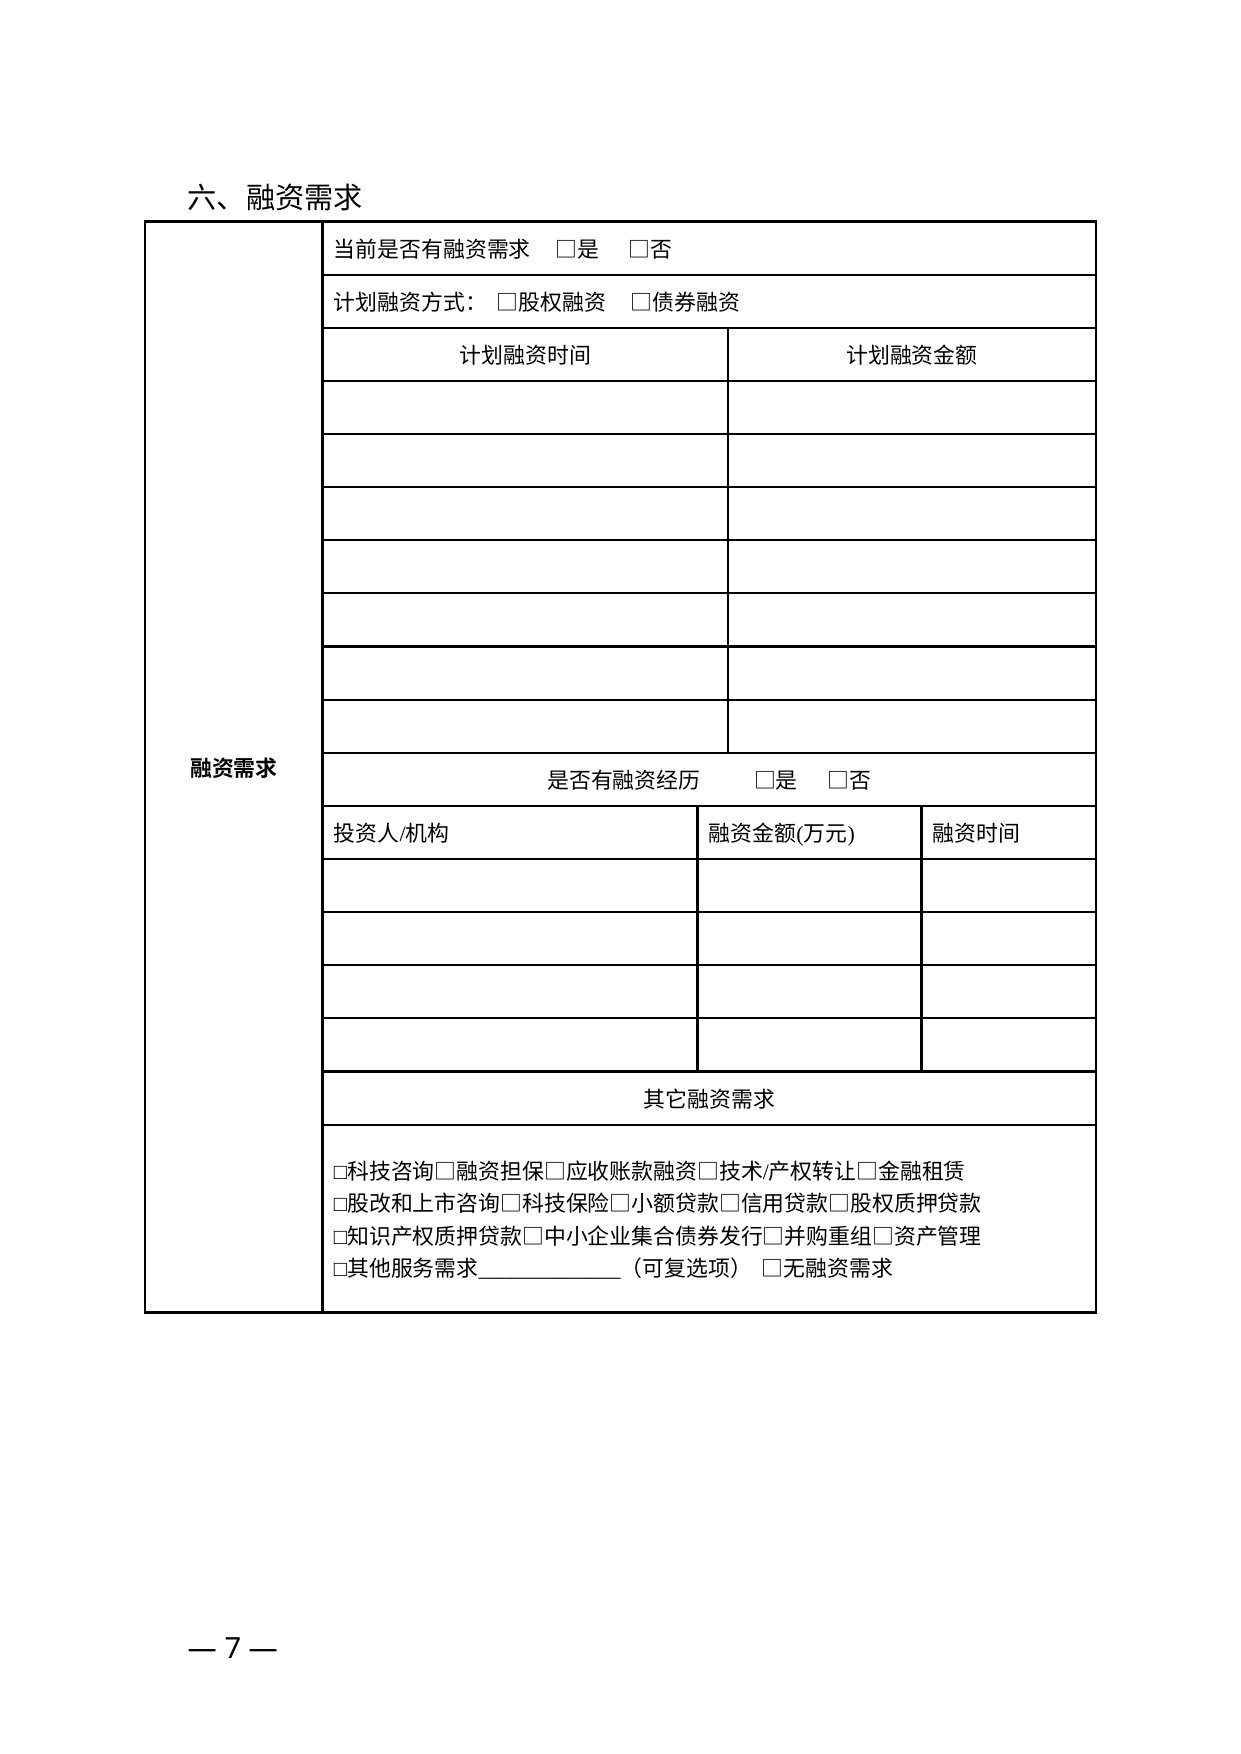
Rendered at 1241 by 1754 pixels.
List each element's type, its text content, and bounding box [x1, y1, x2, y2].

table_cell [923, 860, 1095, 911]
table_cell □科技咨询□融资担保□应收账款融资□技术/产权转让□金融租赁 □股改和上市咨询□科技保险□小额贷款□信用贷款□股权质押贷款 □知识产权质押贷款□中小企业集合债券发行□并购重组□资产管理 □其他服务需求_____________（可复选项） □无融资需求 [324, 1126, 1095, 1311]
table_header 当前是否有融资需求 □是 □否 [324, 223, 1095, 273]
table_header 融资需求 [146, 223, 321, 1311]
table_cell [729, 488, 1095, 539]
table_cell [923, 913, 1095, 964]
table_cell [324, 541, 727, 592]
text 六、融资需求 [187, 162, 1053, 220]
table_cell [699, 913, 920, 964]
table_cell [324, 488, 727, 539]
table_cell [729, 701, 1095, 752]
table_cell [699, 966, 920, 1017]
table_cell [729, 648, 1095, 698]
table_cell 其它融资需求 [324, 1073, 1095, 1123]
table_cell 计划融资方式： □股权融资 □债券融资 [324, 276, 1095, 327]
table_cell [923, 966, 1095, 1017]
table_cell [324, 966, 696, 1017]
table_cell [699, 1019, 920, 1070]
table_cell [324, 913, 696, 964]
table_cell [923, 1019, 1095, 1070]
table_cell 是否有融资经历 □是 □否 [324, 754, 1095, 805]
table_cell [729, 435, 1095, 486]
table_cell 计划融资金额 [729, 329, 1095, 380]
table_cell [324, 648, 727, 698]
table_cell [324, 860, 696, 911]
table_cell [699, 860, 920, 911]
table_cell [324, 435, 727, 486]
table_cell [729, 541, 1095, 592]
table_cell [324, 1019, 696, 1070]
table_cell [324, 594, 727, 645]
table_cell [324, 382, 727, 433]
table_cell [729, 382, 1095, 433]
table_cell 融资时间 [923, 807, 1095, 858]
table_cell 投资人/机构 [324, 807, 696, 858]
table_cell [324, 701, 727, 752]
table_cell 计划融资时间 [324, 329, 727, 380]
table_cell 融资金额(万元) [699, 807, 920, 858]
table_cell [729, 594, 1095, 645]
